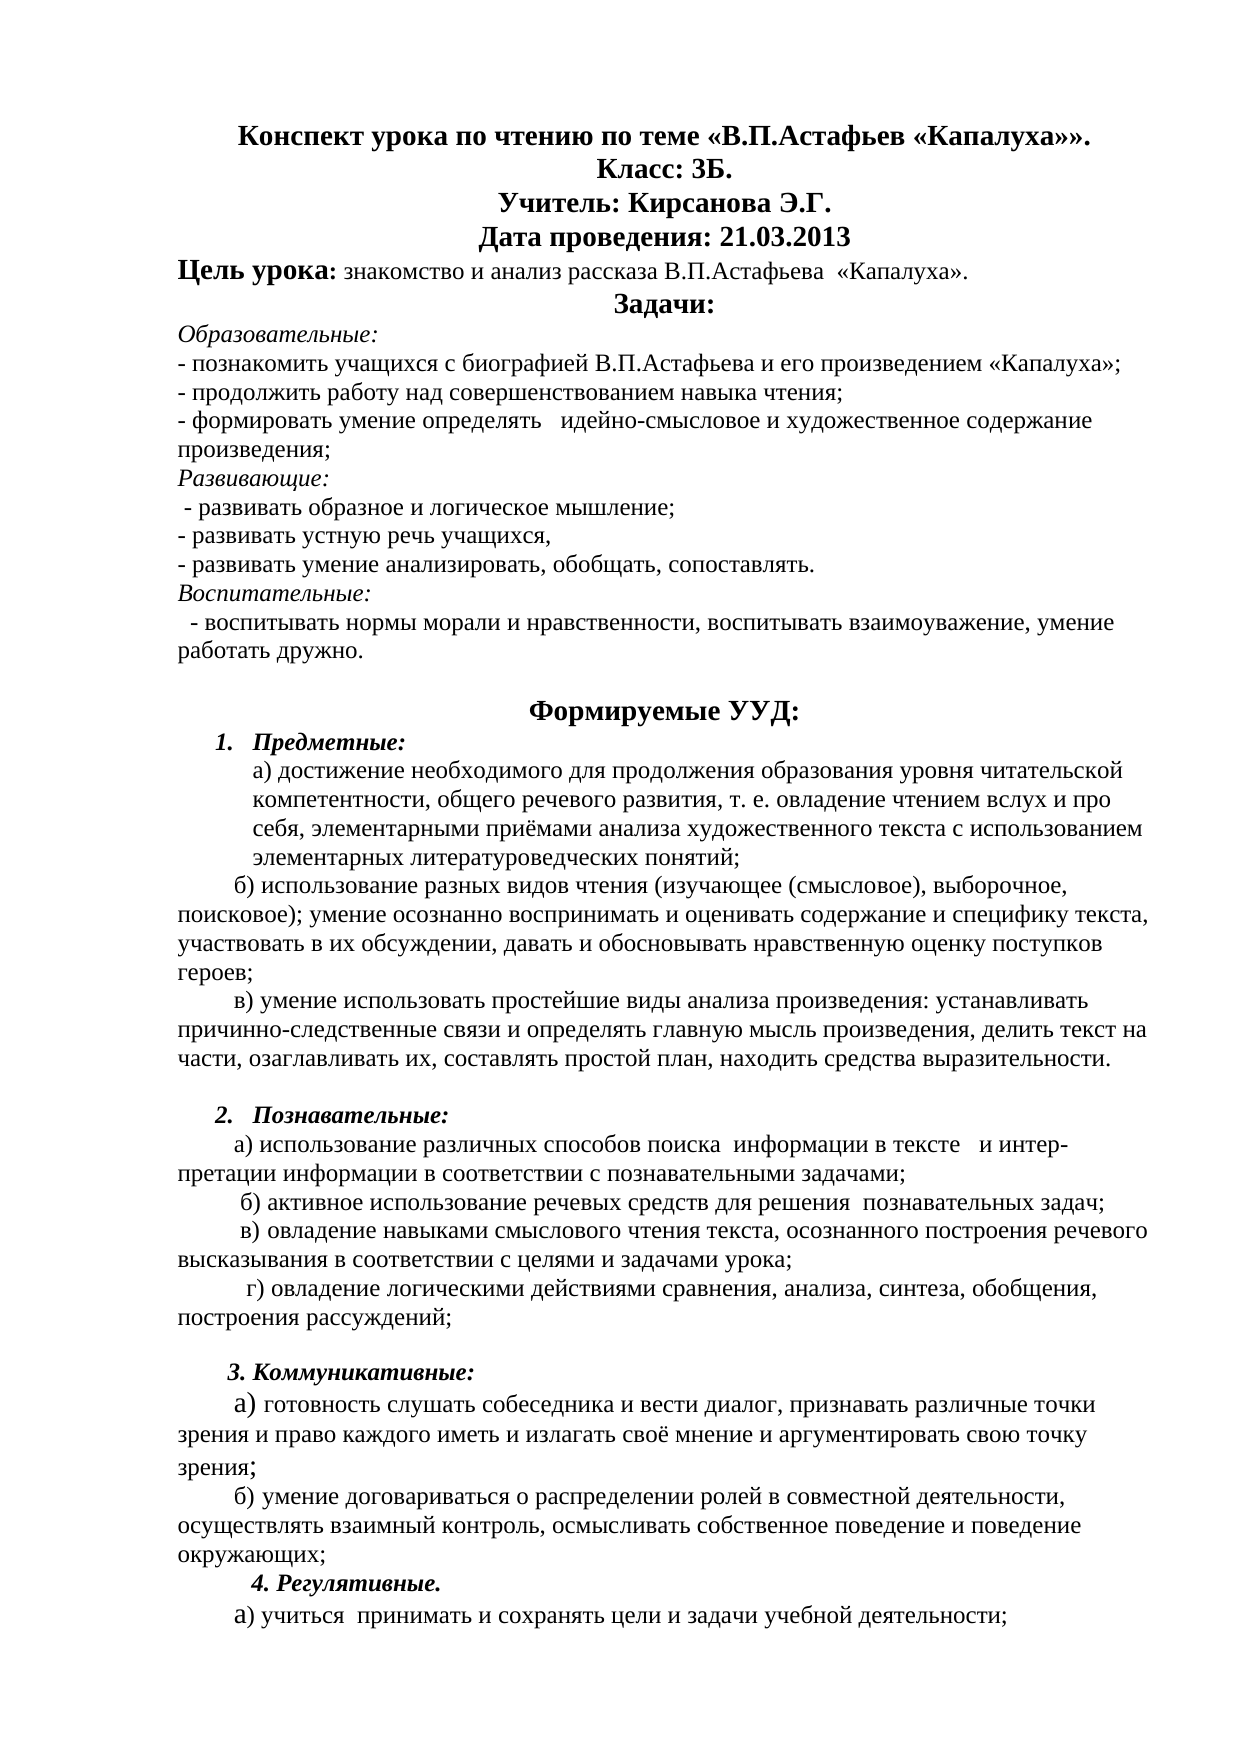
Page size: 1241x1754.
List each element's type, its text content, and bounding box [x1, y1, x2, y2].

text - развивать устную речь учащихся, [177, 521, 1152, 549]
text - воспитывать нормы морали и нравственности, воспитывать взаимоуважение, умение работать дружно. [177, 607, 1152, 664]
text Дата проведения: 21.03.2013 [177, 219, 1152, 252]
text Развивающие: [177, 463, 1152, 492]
text Образовательные: [177, 319, 1152, 348]
list Предметные: [215, 727, 1152, 755]
list Познавательные: [215, 1100, 1152, 1129]
text а) учиться принимать и сохранять цели и задачи учебной деятельности; [177, 1596, 1152, 1630]
text 4. Регулятивные. [177, 1568, 1152, 1596]
text - развивать умение анализировать, обобщать, сопоставлять. [177, 549, 1152, 578]
text в) умение использовать простейшие виды анализа произведения: устанавливать причинно-следственные связи и определять главную мысль произведения, делить текст на части, озаглавливать их, составлять простой план, находить средства выразительности. [177, 985, 1152, 1072]
text а) готовность слушать собеседника и вести диалог, признавать различные точки зрения и право каждого иметь и излагать своё мнение и аргументировать свою точку зрения; [177, 1386, 1152, 1481]
text г) овладение логическими действиями сравнения, анализа, синтеза, обобщения, построения рассуждений; [177, 1273, 1152, 1330]
text Цель урока: знакомство и анализ рассказа В.П.Астафьева «Капалуха». [177, 252, 1152, 286]
text 3. Коммуникативные: [177, 1357, 1152, 1386]
text в) овладение навыками смыслового чтения текста, осознанного построения речевого высказывания в соответствии с целями и задачами урока; [177, 1215, 1152, 1273]
text - развивать образное и логическое мышление; [177, 492, 1152, 521]
text Задачи: [177, 286, 1152, 319]
list а) достижение необходимого для продолжения образования уровня читательской компетентности, общего речевого развития, т. е. овладение чтением вслух и про себя, элементарными приёмами анализа художественного текста с использованием элементарных литературоведческих понятий; [252, 755, 1152, 870]
text Класс: 3Б. [177, 152, 1152, 185]
text Формируемые УУД: [177, 693, 1152, 727]
text Конспект урока по чтению по теме «В.П.Астафьев «Капалуха»». [177, 118, 1152, 152]
text а) использование различных способов поиска информации в тексте и интерпретации информации в соответствии с познавательными задачами; [177, 1129, 1152, 1187]
text б) умение договариваться о распределении ролей в совместной деятельности, осуществлять взаимный контроль, осмысливать собственное поведение и поведение окружающих; [177, 1481, 1152, 1568]
text - продолжить работу над совершенствованием навыка чтения; [177, 377, 1152, 406]
text б) активное использование речевых средств для решения познавательных задач; [177, 1187, 1152, 1215]
text Учитель: Кирсанова Э.Г. [177, 185, 1152, 219]
text б) использование разных видов чтения (изучающее (смысловое), выборочное, поисковое); умение осознанно воспринимать и оценивать содержание и специфику текста, участвовать в их обсуждении, давать и обосновывать нравственную оценку поступков героев; [177, 870, 1152, 985]
text - познакомить учащихся с биографией В.П.Астафьева и его произведением «Капалуха»; [177, 348, 1152, 377]
text Воспитательные: [177, 578, 1152, 607]
text - формировать умение определять идейно-смысловое и художественное содержание произведения; [177, 406, 1152, 463]
